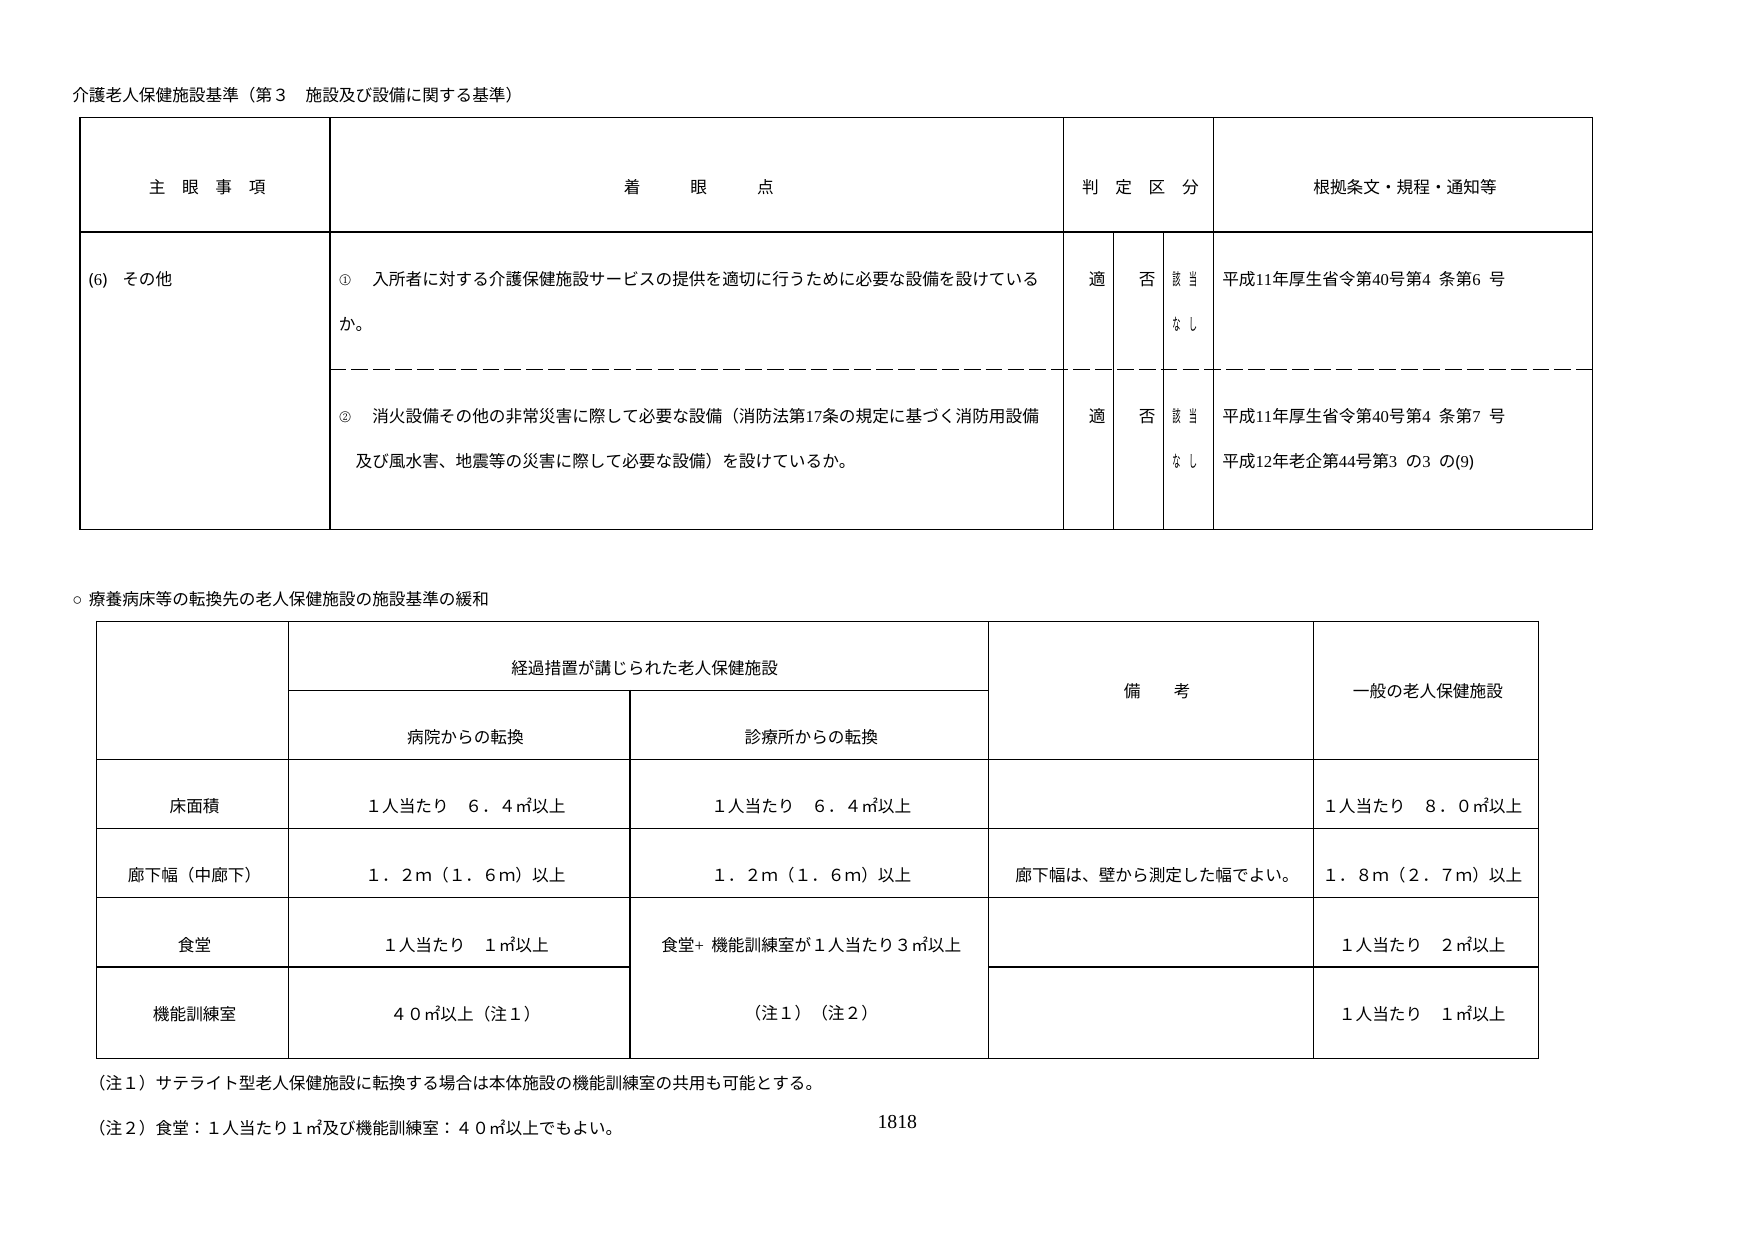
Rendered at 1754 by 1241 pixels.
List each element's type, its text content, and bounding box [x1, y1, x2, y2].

table_cell １人当たり ２㎡以上 [1314, 898, 1538, 966]
table_header [97, 622, 288, 759]
table_header 備 考 [989, 622, 1313, 759]
table_cell 床面積 [97, 760, 288, 828]
table_header 主 眼 事 項 [81, 118, 329, 231]
table_header 着 眼 点 [331, 118, 1063, 231]
table_cell 廊下幅は、壁から測定した幅でよい。 [989, 829, 1313, 897]
table_cell 平成11年厚生省令第40号第4条第7号 平成12年老企第44号第3の3の(9) [1214, 369, 1592, 529]
table_cell １人当たり ６．４㎡以上 [631, 760, 988, 828]
table_cell 食堂 [97, 898, 288, 966]
table_cell 食堂+機能訓練室が１人当たり３㎡以上 （注１）（注２） [631, 898, 988, 1058]
table_cell [989, 760, 1313, 828]
table_cell ４０㎡以上（注１） [289, 968, 629, 1058]
table_cell １人当たり ８．０㎡以上 [1314, 760, 1538, 828]
table_cell 診療所からの転換 [631, 691, 988, 759]
text 介護老人保健施設基準（第３ 施設及び設備に関する基準） [72, 71, 1722, 117]
table_cell 否 [1114, 369, 1163, 529]
table_cell ① 入所者に対する介護保健施設サービスの提供を適切に行うために必要な設備を設けている か。 [331, 233, 1063, 369]
table_cell 平成11年厚生省令第40号第4条第6号 [1214, 233, 1592, 369]
table_cell １人当たり １㎡以上 [1314, 968, 1538, 1058]
table_cell １．２ｍ（１．６ｍ）以上 [289, 829, 629, 897]
table_cell １人当たり １㎡以上 [289, 898, 629, 966]
table_header 判 定 区 分 [1064, 118, 1213, 231]
table_cell １．８ｍ（２．７ｍ）以上 [1314, 829, 1538, 897]
table_cell １人当たり ６．４㎡以上 [289, 760, 629, 828]
table_cell ② 消火設備その他の非常災害に際して必要な設備（消防法第17条の規定に基づく消防用設備 及び風水害、地震等の災害に際して必要な設備）を設けているか。 [331, 369, 1063, 529]
text （注１）サテライト型老人保健施設に転換する場合は本体施設の機能訓練室の共用も可能とする。 [72, 1059, 1722, 1105]
table_cell [989, 898, 1313, 966]
table_cell 病院からの転換 [289, 691, 629, 759]
table_header 経過措置が講じられた老人保健施設 [289, 622, 988, 690]
table_cell 廊下幅（中廊下） [97, 829, 288, 897]
table_cell 適 [1064, 369, 1113, 529]
table_cell 否 [1114, 233, 1163, 369]
table_cell 該当なし [1164, 233, 1213, 369]
table_cell 機能訓練室 [97, 968, 288, 1058]
table_cell 適 [1064, 233, 1113, 369]
text （注２）食堂：１人当たり１㎡及び機能訓練室：４０㎡以上でもよい。 [72, 1105, 1722, 1150]
table_cell 該当なし [1164, 369, 1213, 529]
table_cell １．２ｍ（１．６ｍ）以上 [631, 829, 988, 897]
table_header 根拠条文・規程・通知等 [1214, 118, 1592, 231]
table_header 一般の老人保健施設 [1314, 622, 1538, 759]
text ○ 療養病床等の転換先の老人保健施設の施設基準の緩和 [72, 575, 1722, 621]
table_cell (6)その他 [81, 233, 329, 529]
table_cell [989, 968, 1313, 1058]
